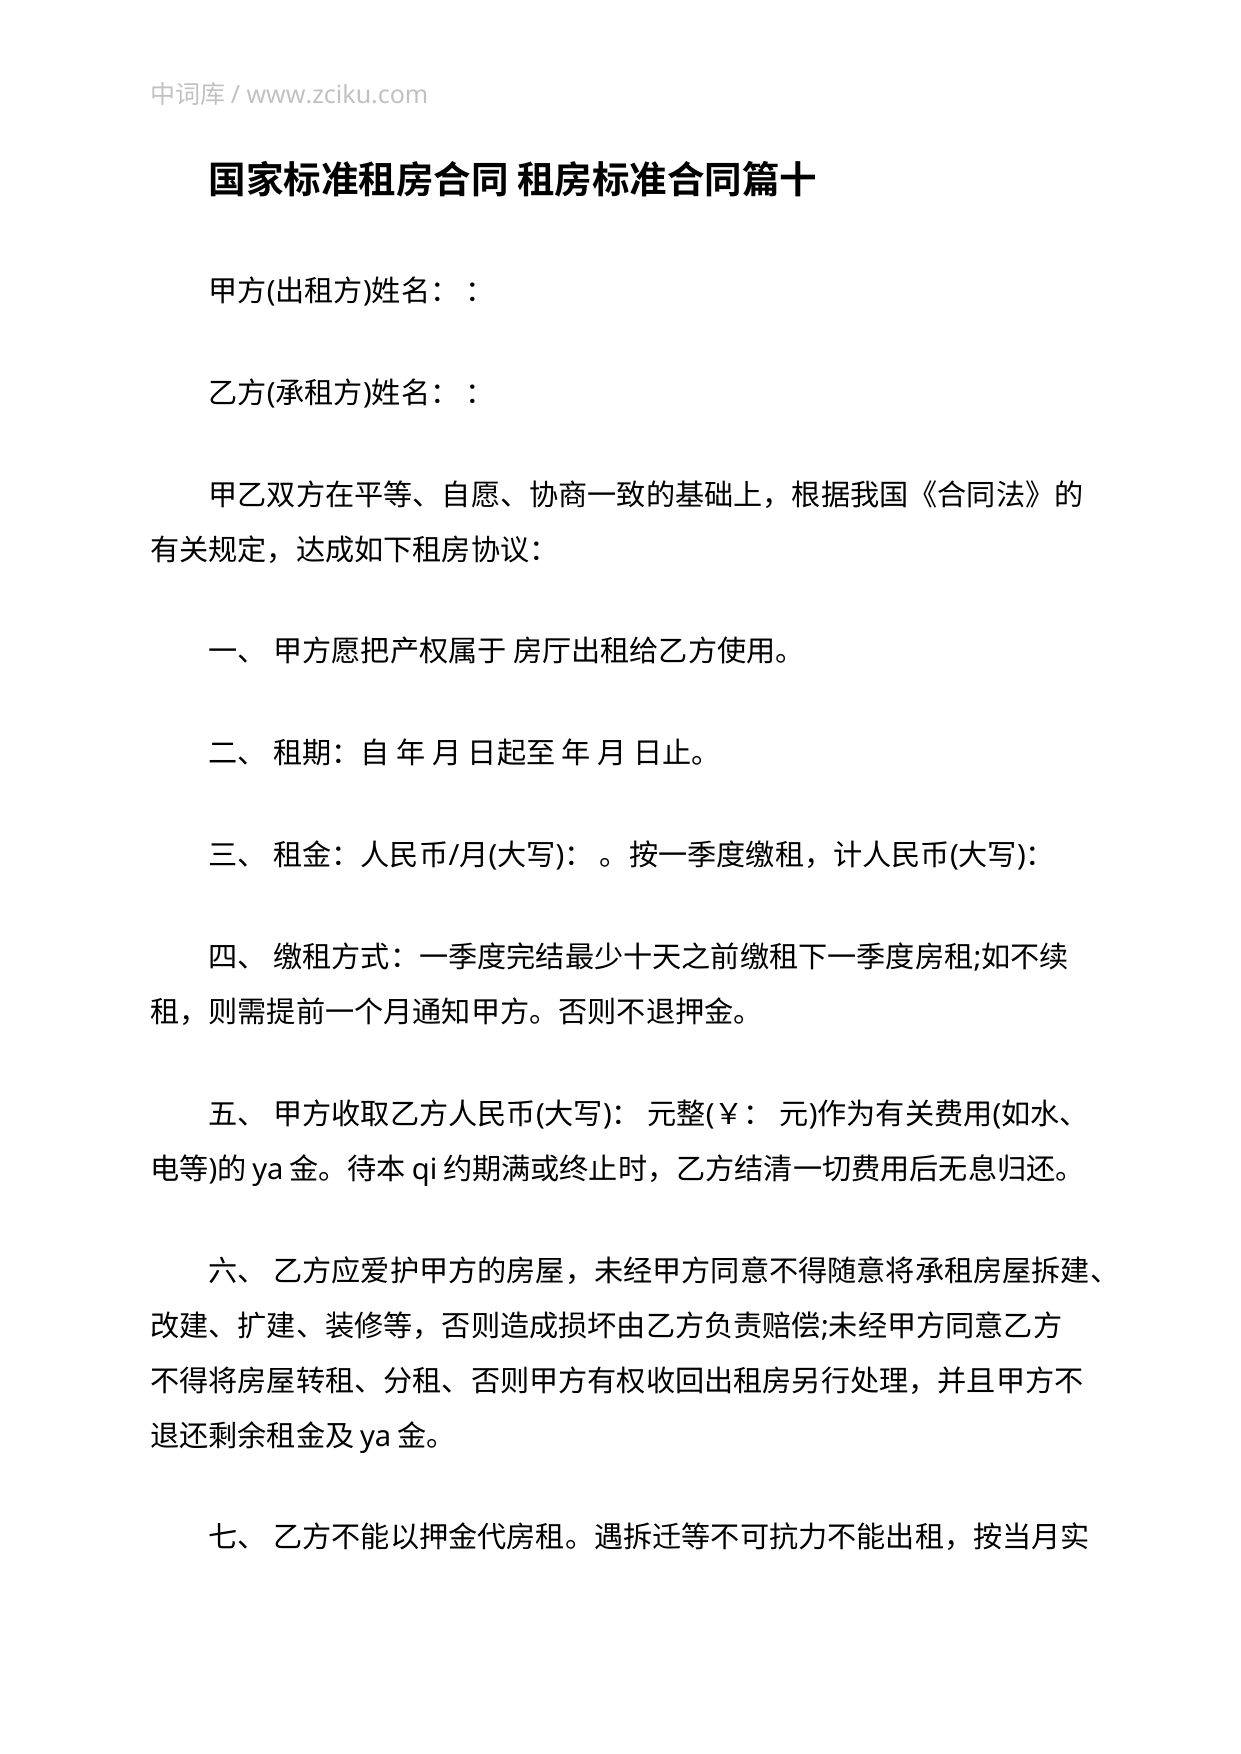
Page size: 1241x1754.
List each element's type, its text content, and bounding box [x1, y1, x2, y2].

text 一、 甲方愿把产权属于 房厅出租给乙方使用。 [150, 628, 1090, 670]
text 五、 甲方收取乙方人民币(大写)： 元整(￥： 元)作为有关费用(如水、电等)的ya金。待本qi约期满或终止时，乙方结清一切费用后无息归还。 [150, 1090, 1090, 1188]
text 甲乙双方在平等、自愿、协商一致的基础上，根据我国《合同法》的有关规定，达成如下租房协议： [150, 471, 1090, 568]
text 四、 缴租方式：一季度完结最少十天之前缴租下一季度房租;如不续租，则需提前一个月通知甲方。否则不退押金。 [150, 933, 1090, 1031]
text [150, 1514, 1090, 1556]
text 乙方(承租方)姓名： ： [150, 369, 1090, 412]
text 国家标准租房合同 租房标准合同篇十 [150, 150, 1090, 204]
text 三、 租金：人民币/月(大写)： 。按一季度缴租，计人民币(大写)： [150, 832, 1090, 874]
text 甲方(出租方)姓名： ： [150, 267, 1090, 310]
text 二、 租期：自 年 月 日起至 年 月 日止。 [150, 730, 1090, 772]
text 六、 乙方应爱护甲方的房屋，未经甲方同意不得随意将承租房屋拆建、改建、扩建、装修等，否则造成损坏由乙方负责赔偿;未经甲方同意乙方不得将房屋转租、分租、否则甲方有权收回出租房另行处理，并且甲方不退还剩余租金及ya金。 [150, 1247, 1090, 1454]
